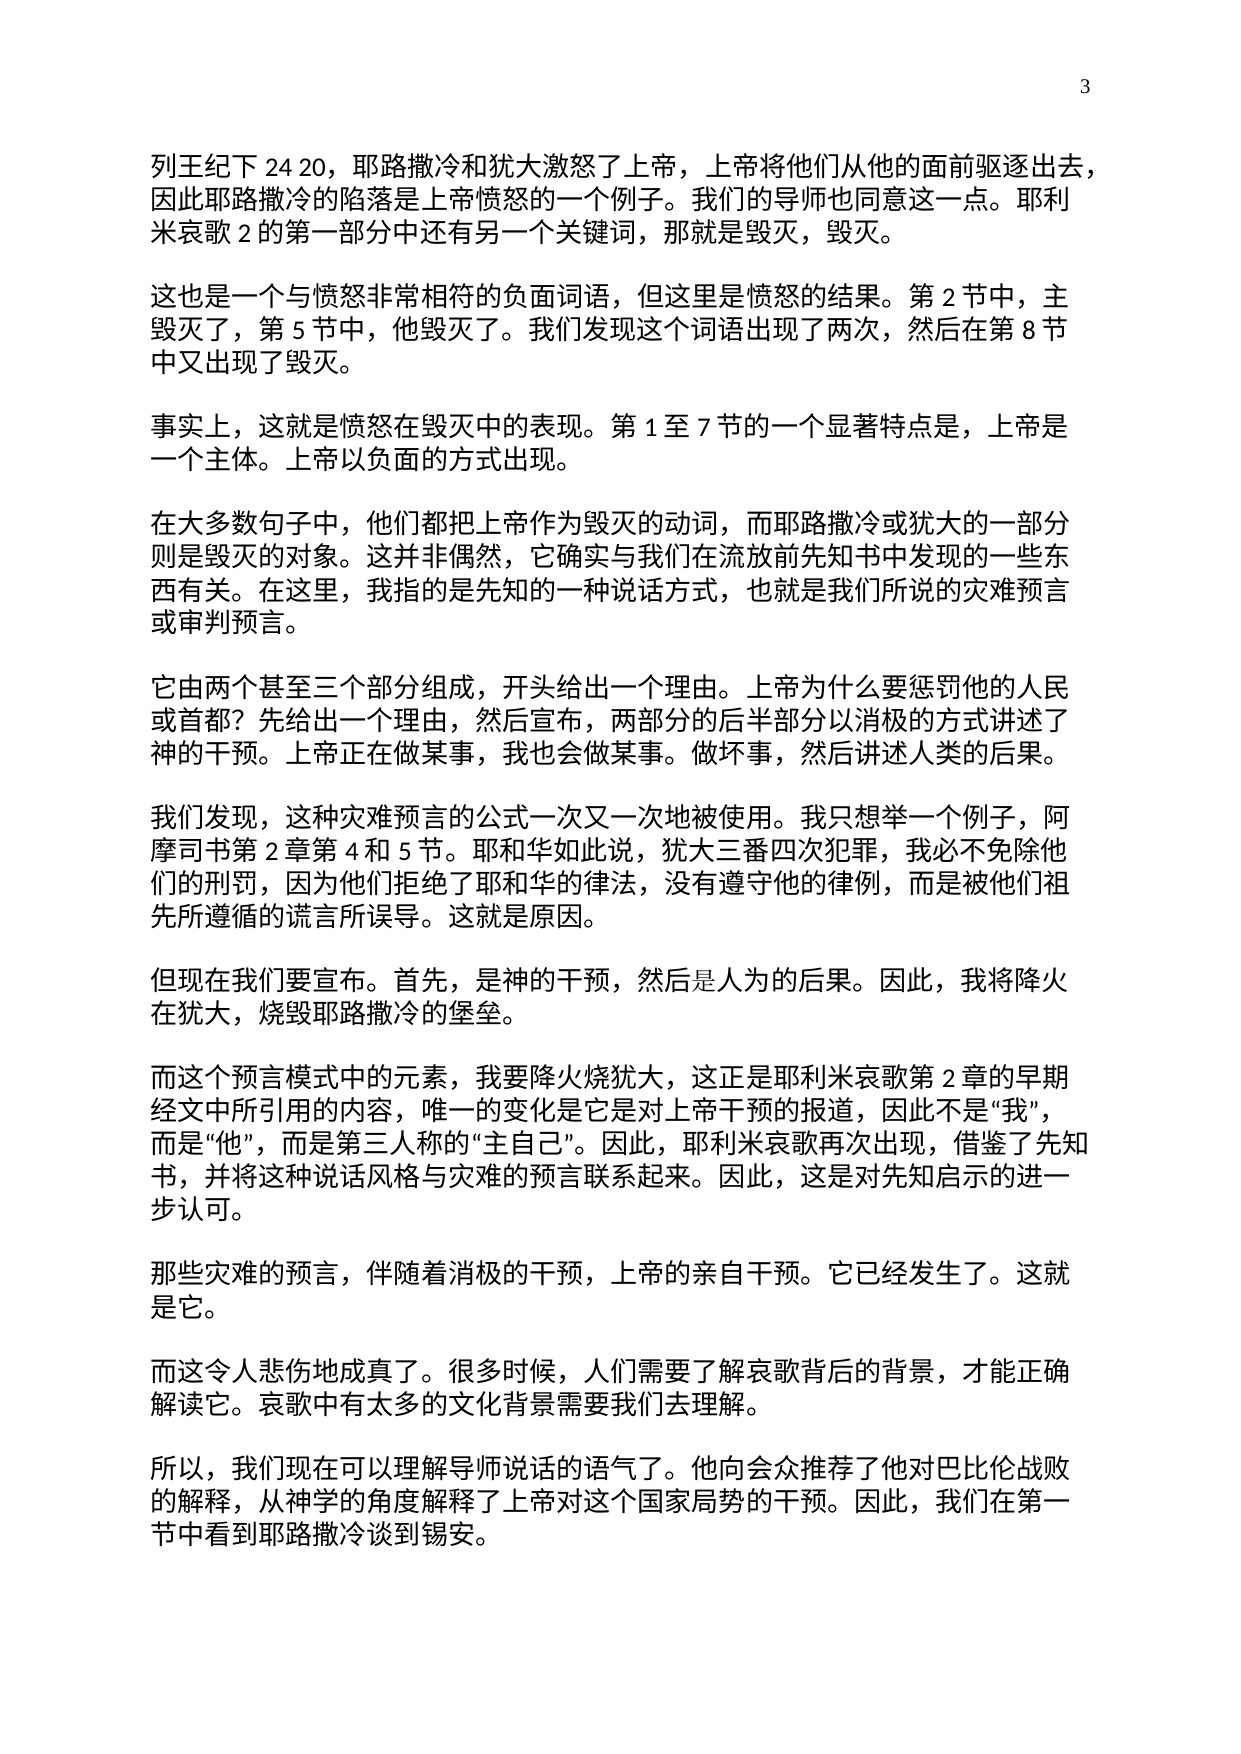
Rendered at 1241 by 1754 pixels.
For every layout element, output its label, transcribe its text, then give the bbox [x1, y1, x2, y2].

text 事实上，这就是愤怒在毁灭中的表现。第 1 至 7 节的一个显著特点是，上帝是一个主体。上帝以负面的方式出现。 [150, 410, 1090, 476]
text 所以，我们现在可以理解导师说话的语气了。他向会众推荐了他对巴比伦战败的解释，从神学的角度解释了上帝对这个国家局势的干预。因此，我们在第一节中看到耶路撒冷谈到锡安。 [150, 1452, 1090, 1551]
text 列王纪下 24 20，耶路撒冷和犹大激怒了上帝，上帝将他们从他的面前驱逐出去，因此耶路撒冷的陷落是上帝愤怒的一个例子。我们的导师也同意这一点。耶利米哀歌 2 的第一部分中还有另一个关键词，那就是毁灭，毁灭。 [150, 150, 1090, 249]
text 这也是一个与愤怒非常相符的负面词语，但这里是愤怒的结果。第 2 节中，主毁灭了，第 5 节中，他毁灭了。我们发现这个词语出现了两次，然后在第 8 节中又出现了毁灭。 [150, 280, 1090, 379]
text 而这个预言模式中的元素，我要降火烧犹大，这正是耶利米哀歌第 2 章的早期经文中所引用的内容，唯一的变化是它是对上帝干预的报道，因此不是“我”，而是“他”，而是第三人称的“主自己”。因此，耶利米哀歌再次出现，借鉴了先知书，并将这种说话风格与灾难的预言联系起来。因此，这是对先知启示的进一步认可。 [150, 1061, 1090, 1227]
text 它由两个甚至三个部分组成，开头给出一个理由。上帝为什么要惩罚他的人民或首都？先给出一个理由，然后宣布，两部分的后半部分以消极的方式讲述了神的干预。上帝正在做某事，我也会做某事。做坏事，然后讲述人类的后果。 [150, 671, 1090, 770]
text 我们发现，这种灾难预言的公式一次又一次地被使用。我只想举一个例子，阿摩司书第 2 章第 4 和 5 节。耶和华如此说，犹大三番四次犯罪，我必不免除他们的刑罚，因为他们拒绝了耶和华的律法，没有遵守他的律例，而是被他们祖先所遵循的谎言所误导。这就是原因。 [150, 801, 1090, 933]
text 那些灾难的预言，伴随着消极的干预，上帝的亲自干预。它已经发生了。这就是它。 [150, 1258, 1090, 1324]
text 但现在我们要宣布。首先，是神的干预，然后是人为的后果。因此，我将降火在犹大，烧毁耶路撒冷的堡垒。 [150, 964, 1090, 1030]
text 而这令人悲伤地成真了。很多时候，人们需要了解哀歌背后的背景，才能正确解读它。哀歌中有太多的文化背景需要我们去理解。 [150, 1355, 1090, 1421]
text 在大多数句子中，他们都把上帝作为毁灭的动词，而耶路撒冷或犹大的一部分则是毁灭的对象。这并非偶然，它确实与我们在流放前先知书中发现的一些东西有关。在这里，我指的是先知的一种说话方式，也就是我们所说的灾难预言或审判预言。 [150, 508, 1090, 640]
